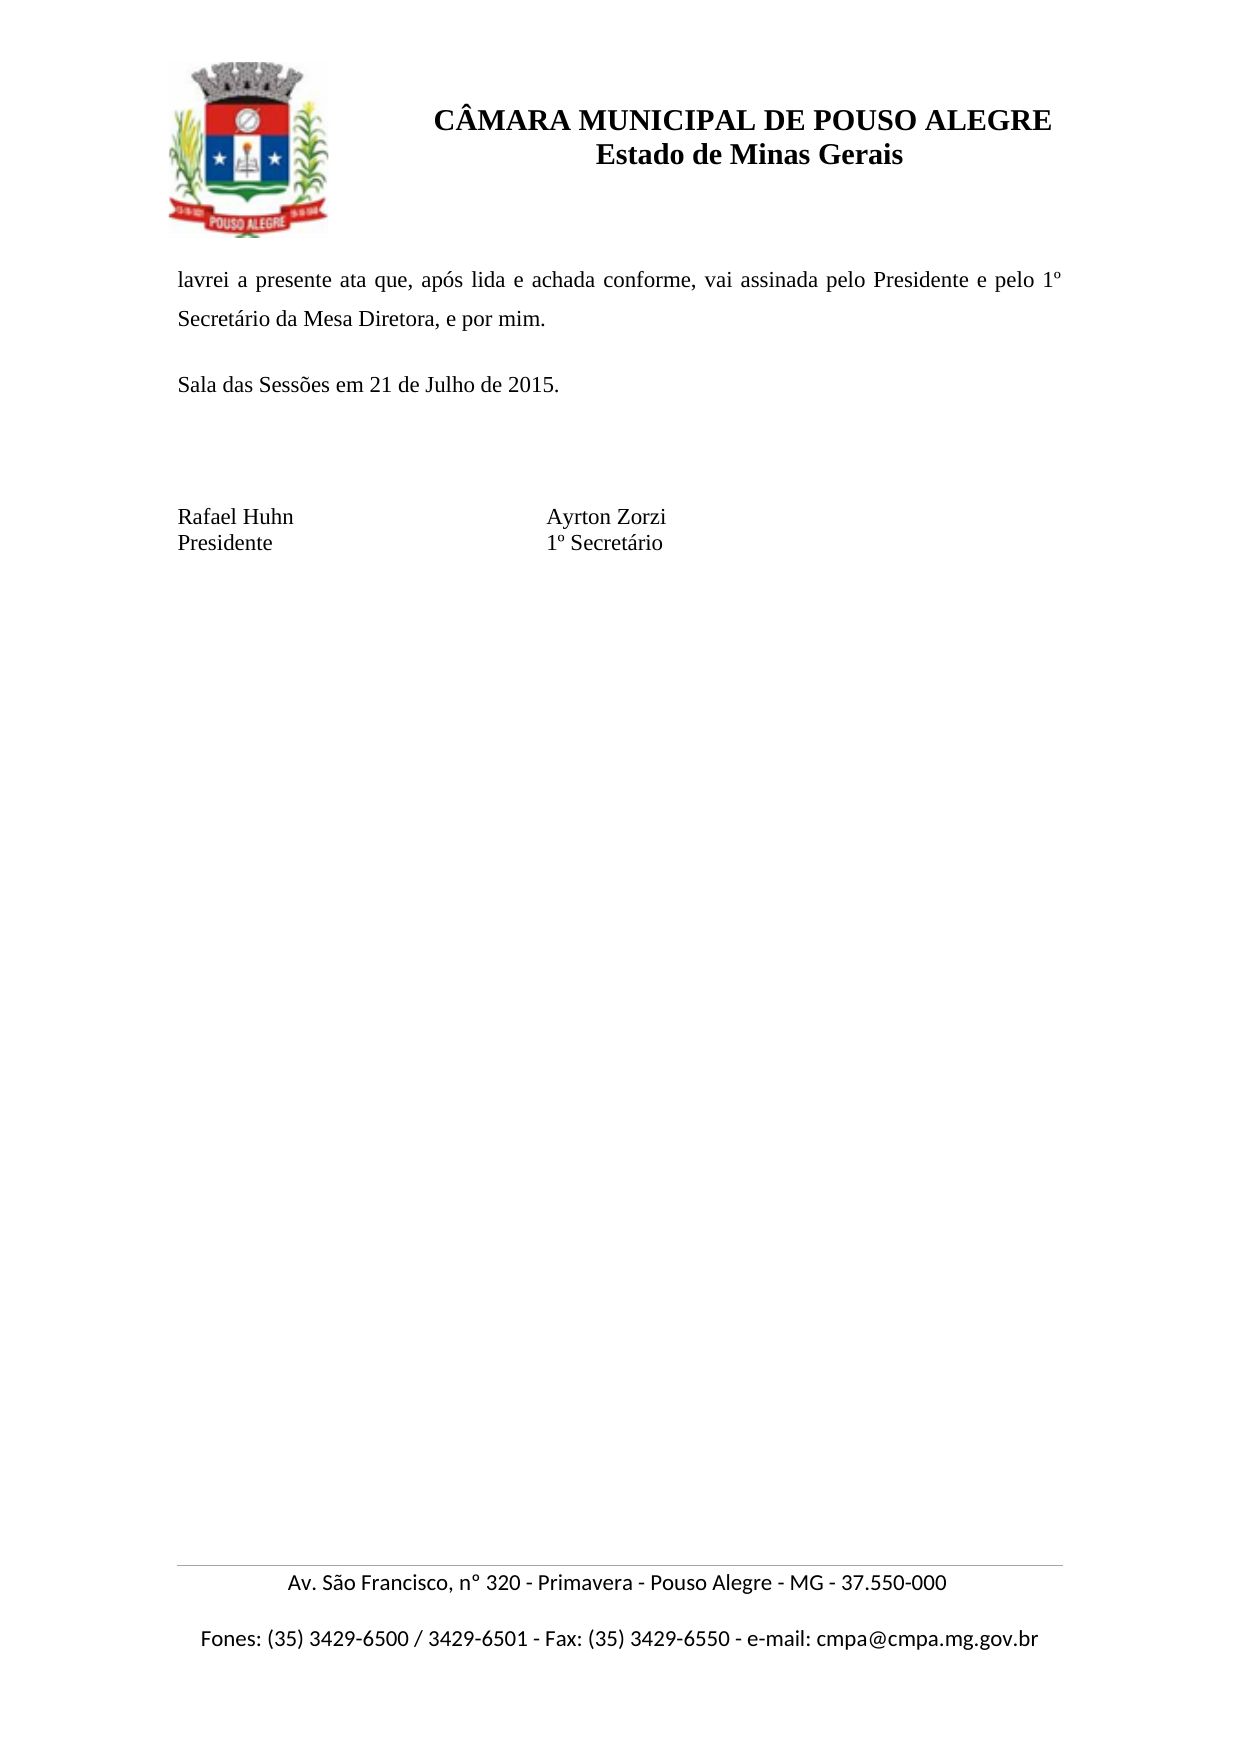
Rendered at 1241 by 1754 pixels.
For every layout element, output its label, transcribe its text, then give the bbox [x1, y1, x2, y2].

text Presidente 1º Secretário [177, 529, 1063, 556]
picture [168, 62, 329, 238]
text Sala das Sessões em 21 de Julho de 2015. [177, 371, 1063, 397]
text Rafael Huhn Ayrton Zorzi [177, 503, 1063, 529]
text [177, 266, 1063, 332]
